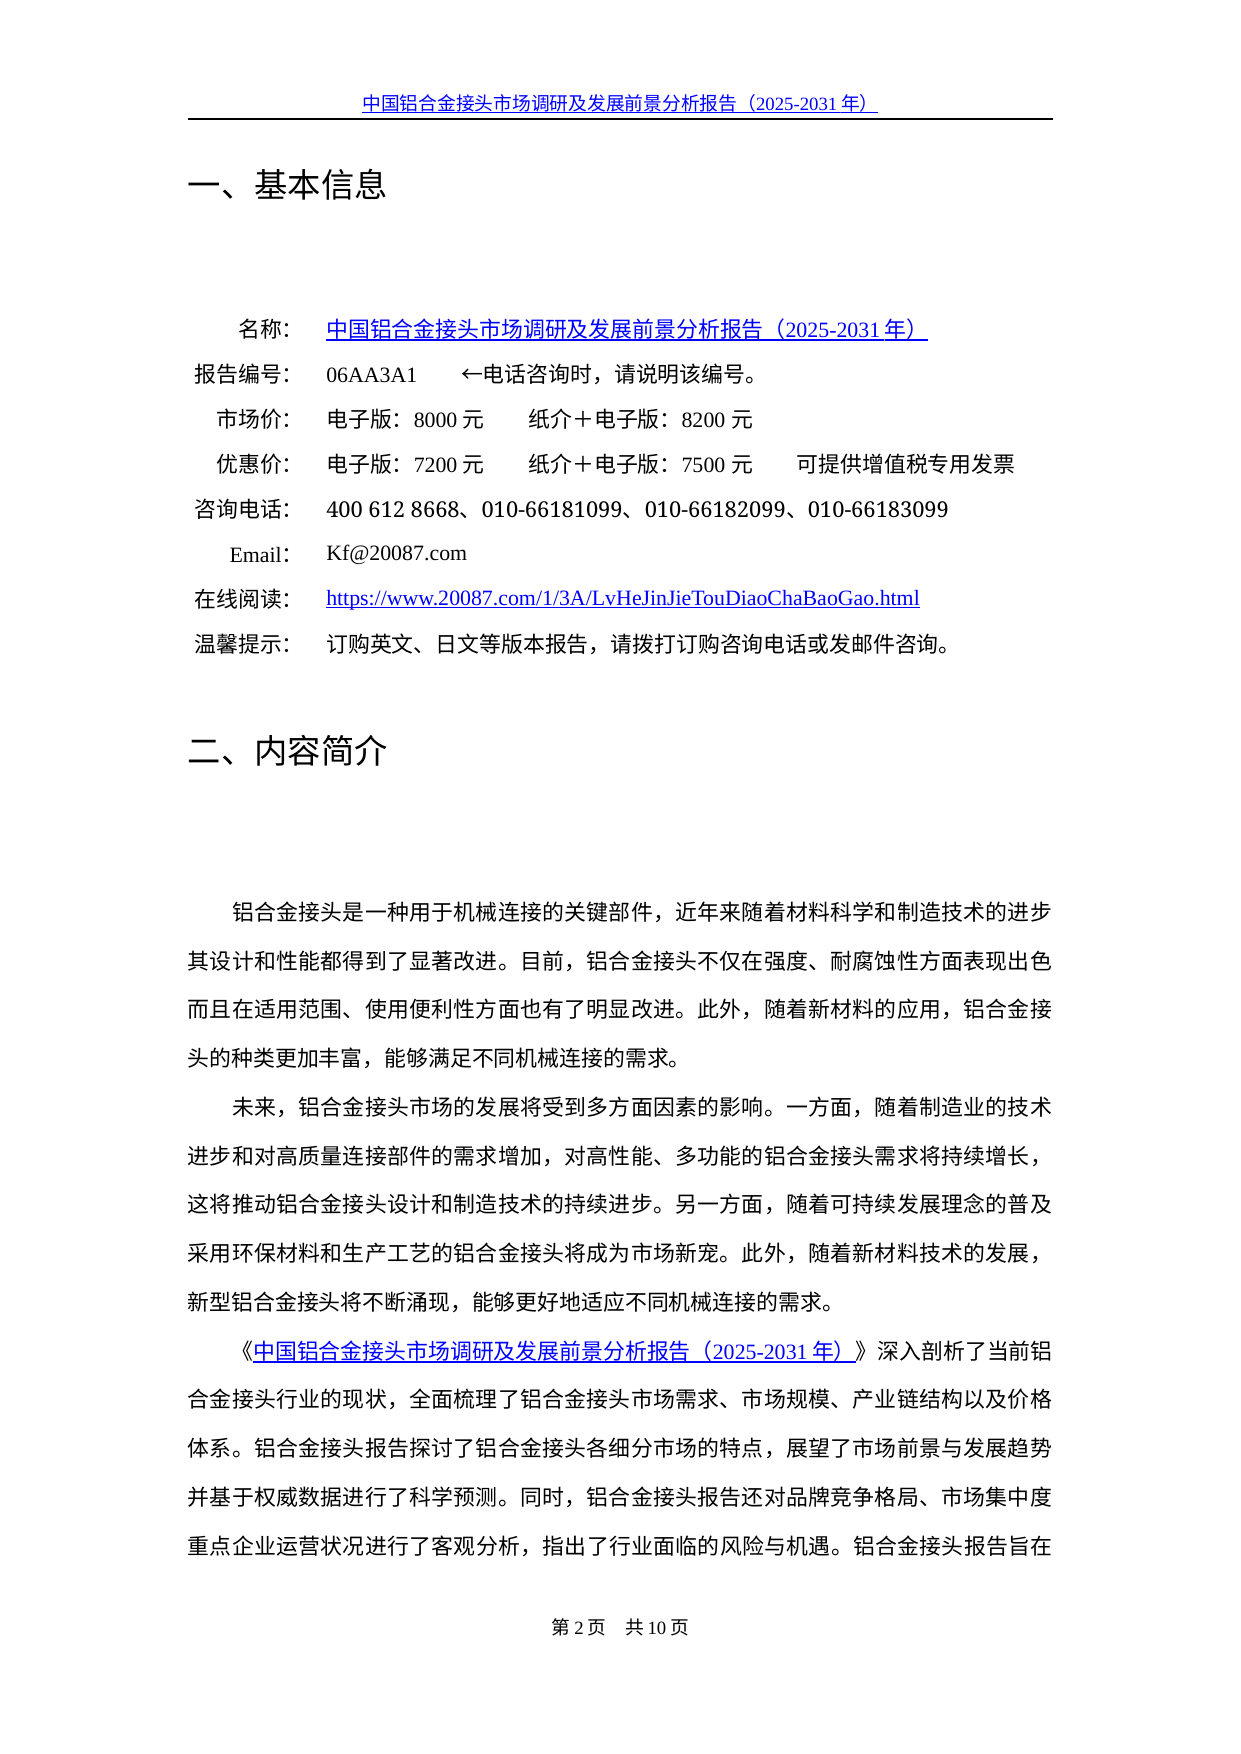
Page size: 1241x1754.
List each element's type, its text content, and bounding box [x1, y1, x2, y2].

table_cell 在线阅读： [167, 582, 315, 627]
table_cell 400 612 8668、010-66181099、010-66182099、010-66183099 [315, 492, 1073, 537]
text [187, 894, 1053, 1561]
table_cell 咨询电话： [167, 492, 315, 537]
table_header 名称： [167, 312, 315, 357]
table_header 中国铝合金接头市场调研及发展前景分析报告（2025-2031年） [315, 312, 1073, 357]
table_cell 温馨提示： [167, 627, 315, 672]
table_cell Kf@20087.com [315, 537, 1073, 582]
title 一、基本信息 [187, 150, 1053, 215]
title 二、内容简介 [187, 717, 1053, 782]
table_cell 优惠价： [167, 447, 315, 492]
table_cell 市场价： [167, 402, 315, 447]
table_cell 电子版：7200 元 纸介＋电子版：7500 元 可提供增值税专用发票 [315, 447, 1073, 492]
table_cell 电子版：8000 元 纸介＋电子版：8200 元 [315, 402, 1073, 447]
table_cell [315, 582, 1073, 627]
table_cell 06AA3A1 ←电话咨询时，请说明该编号。 [315, 357, 1073, 402]
table_cell 订购英文、日文等版本报告，请拨打订购咨询电话或发邮件咨询。 [315, 627, 1073, 672]
table_cell 报告编号： [167, 357, 315, 402]
table_cell Email： [167, 537, 315, 582]
